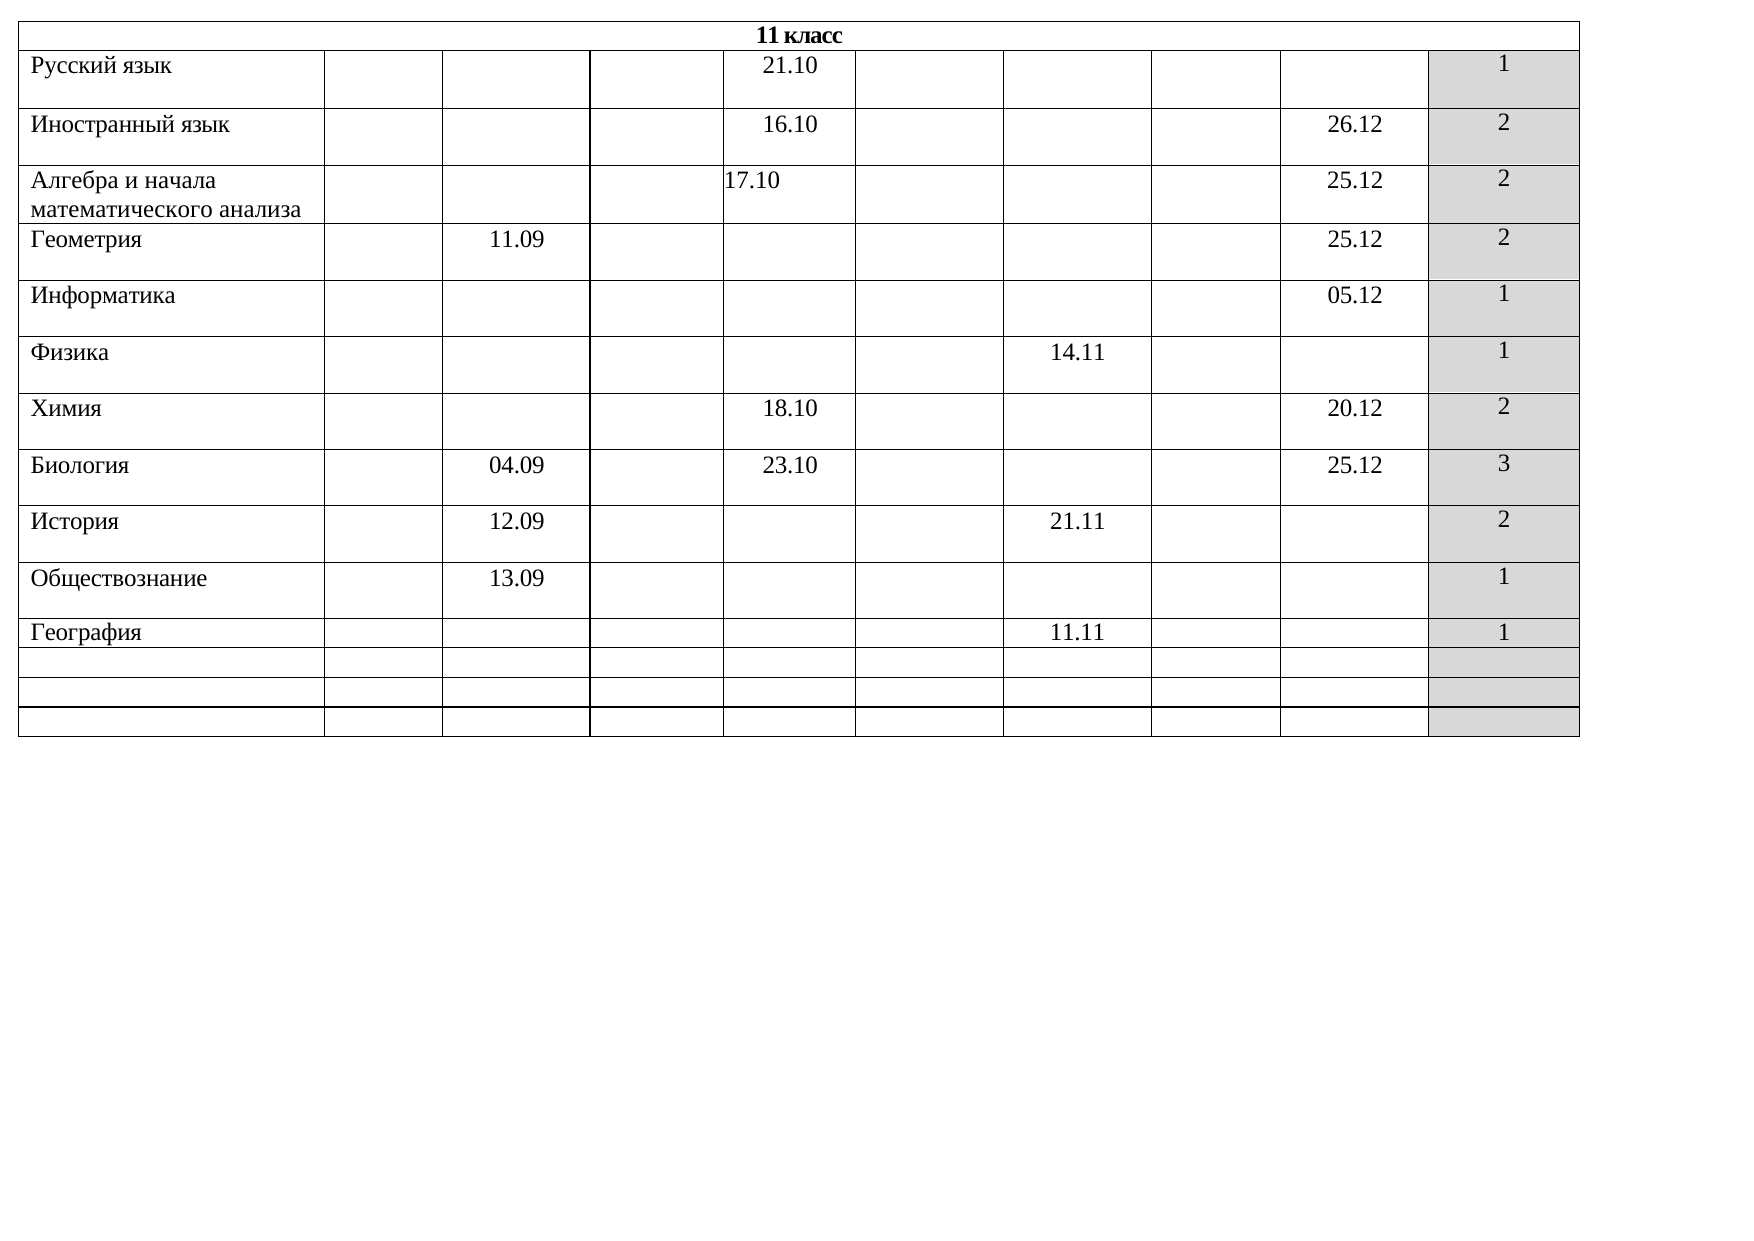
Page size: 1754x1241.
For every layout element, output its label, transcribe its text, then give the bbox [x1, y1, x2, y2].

table_cell [1004, 563, 1151, 618]
table_cell [724, 708, 855, 736]
table_cell [443, 166, 589, 223]
table_cell [724, 224, 855, 279]
table_cell [1152, 394, 1280, 449]
table_cell [325, 708, 442, 736]
table_cell [325, 678, 442, 706]
table_cell [443, 394, 589, 449]
table_cell [1004, 450, 1151, 505]
table_cell История [19, 506, 324, 562]
table_cell [1152, 224, 1280, 279]
table_cell Химия [19, 394, 324, 449]
table_cell 23.10 [724, 450, 855, 505]
table_cell 25.12 [1281, 224, 1428, 279]
table_cell [856, 394, 1003, 449]
table_cell [1152, 708, 1280, 736]
table_cell [591, 281, 723, 336]
table_cell 21.10 [724, 51, 855, 108]
table_cell [325, 224, 442, 279]
table_cell [443, 619, 589, 647]
table_cell Геометрия [19, 224, 324, 279]
table_cell [724, 337, 855, 392]
table_cell [325, 450, 442, 505]
table_cell 11.11 [1004, 619, 1151, 647]
table_cell [443, 678, 589, 706]
table_cell 1 [1429, 51, 1579, 108]
table_cell 1 [1429, 281, 1579, 336]
table_cell [591, 563, 723, 618]
table_cell [856, 51, 1003, 108]
table_cell [1152, 109, 1280, 164]
table_cell [1152, 648, 1280, 677]
table_cell [591, 678, 723, 706]
table_cell [856, 648, 1003, 677]
table_cell [724, 648, 855, 677]
table_cell [1152, 337, 1280, 392]
table_cell [1429, 708, 1579, 736]
table_cell [724, 563, 855, 618]
table_cell [856, 166, 1003, 223]
table_cell [443, 337, 589, 392]
table_cell 1 [1429, 563, 1579, 618]
table_cell [1152, 619, 1280, 647]
table_cell 25.12 [1281, 450, 1428, 505]
table_cell [1152, 450, 1280, 505]
table_cell 04.09 [443, 450, 589, 505]
table_cell [1152, 506, 1280, 562]
table_cell [591, 166, 723, 223]
table_cell [443, 708, 589, 736]
table_cell [19, 708, 324, 736]
table_cell [1281, 506, 1428, 562]
table_cell Русский язык [19, 51, 324, 108]
table_cell 16.10 [724, 109, 855, 164]
table_cell [1004, 708, 1151, 736]
table_cell [856, 619, 1003, 647]
table_cell [1152, 166, 1280, 223]
table_cell [1152, 563, 1280, 618]
table_cell [325, 281, 442, 336]
table_cell Иностранный язык [19, 109, 324, 164]
table_cell [591, 337, 723, 392]
table_cell 11.09 [443, 224, 589, 279]
table_cell [856, 678, 1003, 706]
table_cell 05.12 [1281, 281, 1428, 336]
table_cell [591, 51, 723, 108]
table_cell География [19, 619, 324, 647]
table_cell 2 [1429, 166, 1579, 223]
table_cell [19, 648, 324, 677]
table_cell [1004, 394, 1151, 449]
table_cell [325, 563, 442, 618]
table_cell [325, 166, 442, 223]
table_cell [724, 281, 855, 336]
table_cell [1281, 563, 1428, 618]
table_cell [591, 619, 723, 647]
table_cell 2 [1429, 506, 1579, 562]
table_cell [325, 619, 442, 647]
table_cell 26.12 [1281, 109, 1428, 164]
table_cell [591, 394, 723, 449]
table_cell 1 [1429, 619, 1579, 647]
table_cell 17.10 [724, 166, 855, 223]
table_cell [591, 506, 723, 562]
table_cell [1004, 109, 1151, 164]
table_cell [1004, 166, 1151, 223]
table_cell [325, 337, 442, 392]
table_cell [1281, 51, 1428, 108]
table_cell [724, 678, 855, 706]
table_cell Информатика [19, 281, 324, 336]
table_cell [856, 109, 1003, 164]
table_cell [856, 224, 1003, 279]
table_cell [1281, 337, 1428, 392]
table_cell 18.10 [724, 394, 855, 449]
table_cell [856, 281, 1003, 336]
table_cell Биология [19, 450, 324, 505]
table_cell [325, 109, 442, 164]
table_cell [443, 648, 589, 677]
table_cell 20.12 [1281, 394, 1428, 449]
table_cell [1004, 281, 1151, 336]
table_cell 3 [1429, 450, 1579, 505]
table_cell [1281, 619, 1428, 647]
table_cell [325, 506, 442, 562]
table_cell [591, 224, 723, 279]
table_cell [856, 708, 1003, 736]
table_cell [591, 450, 723, 505]
table_cell [1281, 708, 1428, 736]
table_cell 2 [1429, 394, 1579, 449]
table_cell 13.09 [443, 563, 589, 618]
table_cell 12.09 [443, 506, 589, 562]
table_cell [856, 450, 1003, 505]
table_cell Алгебра и начала математического анализа [19, 166, 324, 223]
table_cell 2 [1429, 109, 1579, 164]
table_cell 11 класс [19, 22, 1579, 49]
table_cell [1152, 51, 1280, 108]
table_cell 21.11 [1004, 506, 1151, 562]
table_cell 2 [1429, 224, 1579, 279]
table_cell [325, 394, 442, 449]
table_cell [1429, 678, 1579, 706]
table_cell 25.12 [1281, 166, 1428, 223]
table_cell [325, 51, 442, 108]
table_cell [1281, 648, 1428, 677]
table_cell [19, 678, 324, 706]
table_cell [1429, 648, 1579, 677]
table_cell [856, 563, 1003, 618]
table_cell Физика [19, 337, 324, 392]
table_cell 14.11 [1004, 337, 1151, 392]
table_cell [724, 619, 855, 647]
table_cell Обществознание [19, 563, 324, 618]
table_cell [724, 506, 855, 562]
table_cell [1004, 51, 1151, 108]
table_cell [591, 708, 723, 736]
table_cell [591, 648, 723, 677]
table_cell [443, 281, 589, 336]
table_cell 1 [1429, 337, 1579, 392]
table_cell [443, 109, 589, 164]
table_cell [1152, 281, 1280, 336]
table_cell [443, 51, 589, 108]
table_cell [591, 109, 723, 164]
table_cell [1281, 678, 1428, 706]
table_cell [325, 648, 442, 677]
table_cell [1004, 648, 1151, 677]
table_cell [856, 506, 1003, 562]
table_cell [1152, 678, 1280, 706]
table_cell [1004, 678, 1151, 706]
table_cell [1004, 224, 1151, 279]
table_cell [856, 337, 1003, 392]
